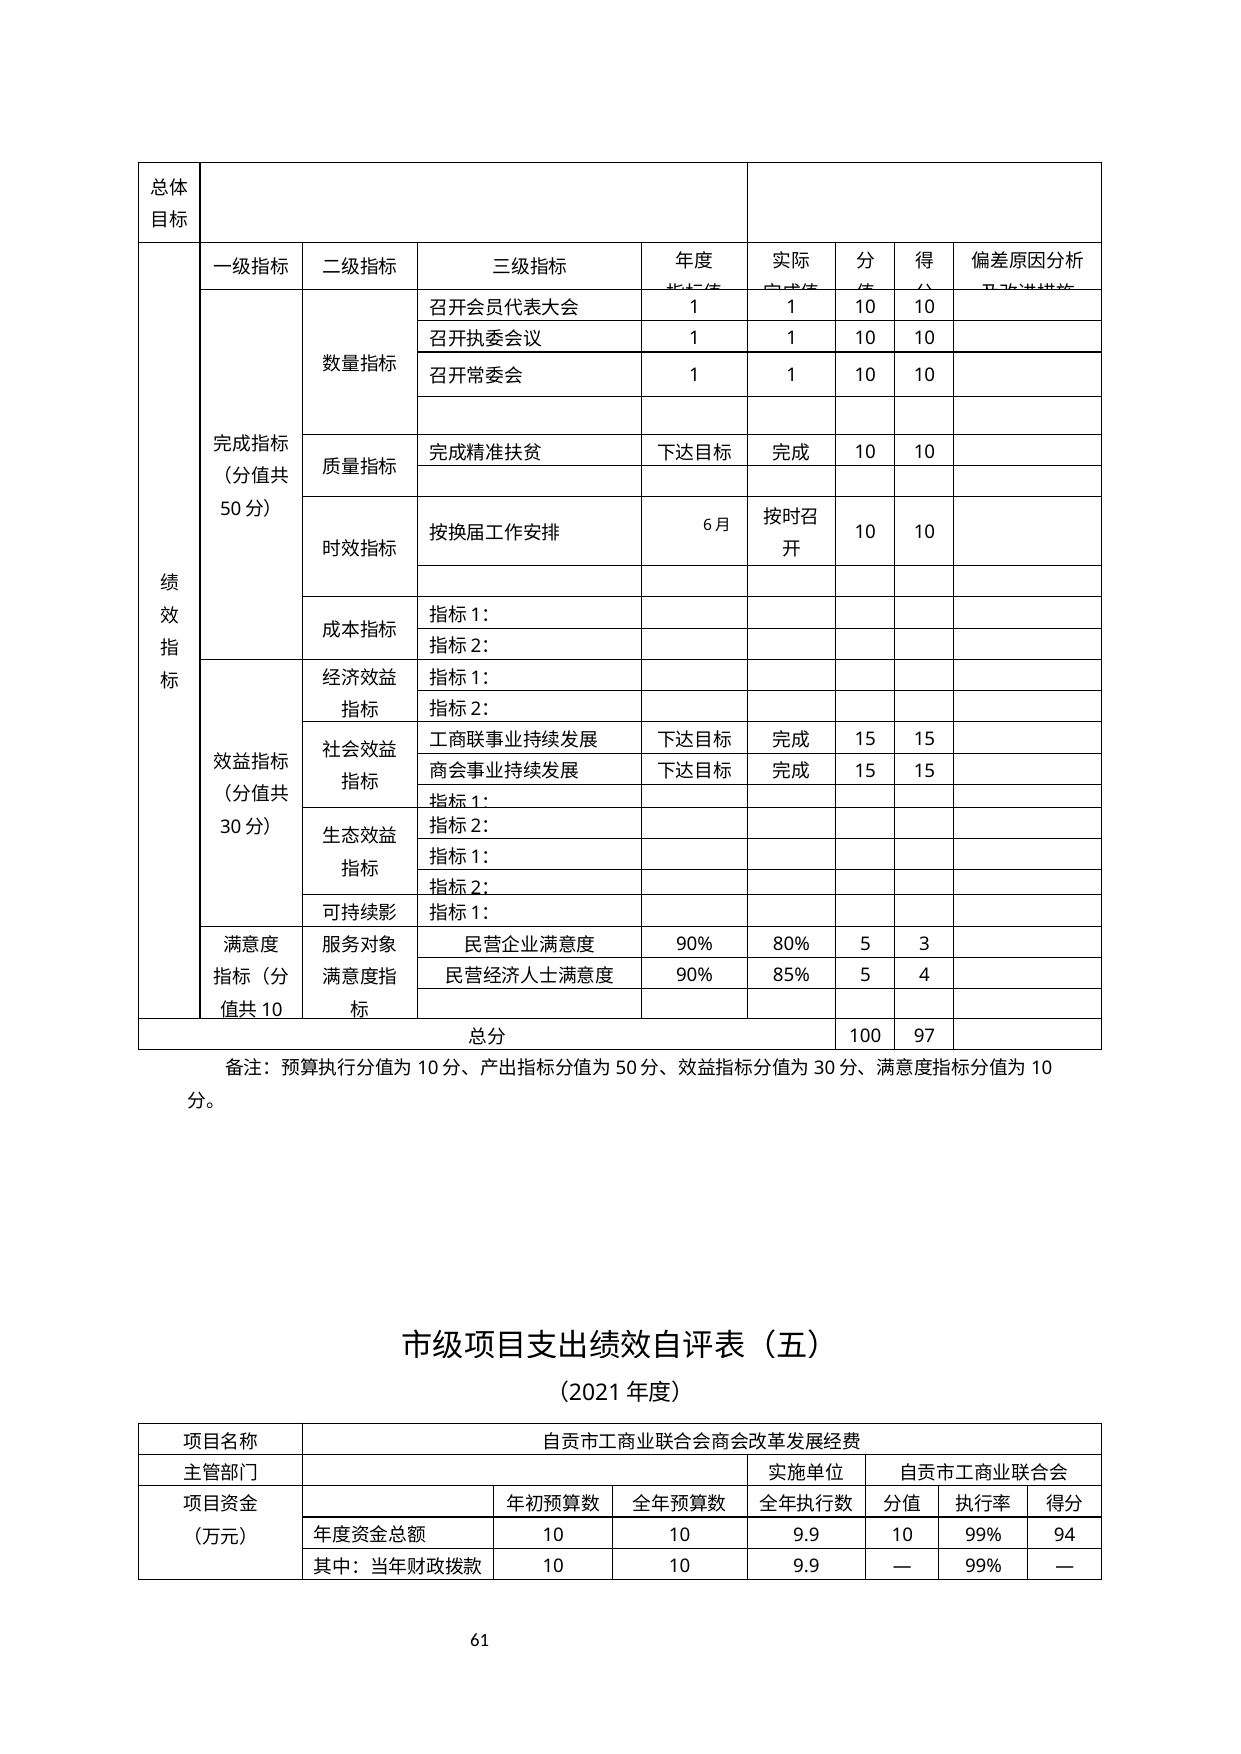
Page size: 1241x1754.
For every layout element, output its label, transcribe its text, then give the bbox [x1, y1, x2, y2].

table_cell 召开执委会议 [418, 321, 641, 351]
table_cell [303, 1486, 493, 1516]
table_cell [642, 566, 747, 596]
table_cell 生态效益 指标 [303, 808, 417, 894]
table_cell 实际 完成值 [748, 243, 835, 289]
table_cell 10 [613, 1549, 747, 1579]
table_cell [954, 597, 1101, 627]
table_cell 3 [895, 927, 953, 957]
table_cell 10 [836, 321, 894, 351]
table_cell 指标2： [418, 629, 641, 659]
table_cell [836, 629, 894, 659]
table_cell 4 [895, 958, 953, 988]
table_cell [303, 1455, 747, 1485]
table_cell [201, 163, 747, 242]
table_cell [642, 989, 747, 1018]
table_cell [836, 785, 894, 807]
table_cell 85% [748, 958, 835, 988]
table_cell [836, 895, 894, 926]
table_cell [954, 989, 1101, 1018]
table_cell 年度资金总额 [303, 1518, 493, 1548]
table_cell 时效指标 [303, 497, 417, 596]
table_cell [954, 722, 1101, 752]
table_cell 10 [895, 497, 953, 565]
table_cell [954, 839, 1101, 869]
table_cell 全年执行数 [748, 1486, 865, 1516]
table_cell 执行率 [939, 1486, 1027, 1516]
table_cell 下达目标 [642, 722, 747, 752]
table_cell [954, 927, 1101, 957]
table_cell 100 [836, 1019, 894, 1049]
table_cell [954, 497, 1101, 565]
table_cell 90% [642, 958, 747, 988]
table_cell [748, 808, 835, 838]
table_cell [642, 597, 747, 627]
table_cell [748, 466, 835, 496]
table_cell 可持续影响指标 [303, 895, 417, 926]
table_cell 按换届工作安排 [418, 497, 641, 565]
table_cell 召开会员代表大会 [418, 290, 641, 320]
table_cell [642, 870, 747, 894]
table_cell 工商联事业持续发展 [418, 722, 641, 752]
table_cell 得分 [895, 243, 953, 289]
table_cell [836, 597, 894, 627]
table_cell [748, 691, 835, 721]
table_cell [954, 353, 1101, 396]
table_cell [642, 895, 747, 926]
table_cell 偏差原因分析及改进措施 [954, 243, 1101, 289]
table_cell 15 [895, 754, 953, 784]
table_cell 三级指标 [418, 243, 641, 289]
table_cell 指标2： [418, 691, 641, 721]
table_cell 10 [613, 1518, 747, 1548]
table_cell 完成精准扶贫 [418, 435, 641, 465]
table_cell [895, 839, 953, 869]
table_cell [642, 808, 747, 838]
table_cell 指标1： [418, 660, 641, 690]
table_cell 一级指标 [201, 243, 302, 289]
table_cell [748, 163, 1101, 242]
table_cell [954, 629, 1101, 659]
table_cell 5 [836, 958, 894, 988]
table_cell 10 [836, 497, 894, 565]
table_cell 召开常委会 [418, 353, 641, 396]
table_cell 1 [748, 321, 835, 351]
table_cell 10 [895, 290, 953, 320]
table_cell [748, 870, 835, 894]
table_cell [954, 870, 1101, 894]
table_cell [418, 466, 641, 496]
table_cell 下达目标 [642, 754, 747, 784]
table_cell [748, 839, 835, 869]
table_cell 民营企业满意度 [418, 927, 641, 957]
table_cell 完成指标（分值共50分） [201, 290, 302, 659]
table_cell 1 [748, 290, 835, 320]
table_cell 10 [836, 435, 894, 465]
table_cell 10 [895, 435, 953, 465]
table_cell 商会事业持续发展 [418, 754, 641, 784]
table_cell [748, 597, 835, 627]
table_cell [748, 566, 835, 596]
table_cell [895, 785, 953, 807]
table_cell 质量指标 [303, 435, 417, 496]
table_cell 主管部门 [139, 1455, 302, 1485]
table_cell 指标1： [418, 597, 641, 627]
table_cell 年初预算数 [494, 1486, 612, 1516]
table_cell 民营经济人士满意度 [418, 958, 641, 988]
table_cell 10 [895, 353, 953, 396]
table_cell [418, 397, 641, 434]
table_cell 经济效益 指标 [303, 660, 417, 721]
table_cell [954, 466, 1101, 496]
table_cell 10 [866, 1518, 938, 1548]
table_cell 分值 [866, 1486, 938, 1516]
table_cell [418, 989, 641, 1018]
table_cell 99% [939, 1549, 1027, 1579]
table_cell [748, 785, 835, 807]
table_cell [836, 989, 894, 1018]
table_header 市级项目支出绩效自评表（五） [139, 1310, 1101, 1358]
table_cell 按时召开 [748, 497, 835, 565]
table_cell 自贡市工商业联合会商会改革发展经费 [303, 1424, 1101, 1454]
table_cell 项目资金 （万元） [139, 1486, 302, 1579]
table_cell 成本指标 [303, 597, 417, 659]
table_cell [954, 397, 1101, 434]
table_cell 总分 [139, 1019, 835, 1049]
table_cell [748, 660, 835, 690]
table_cell 1 [642, 321, 747, 351]
table_cell [954, 754, 1101, 784]
table_cell 全年预算数 [613, 1486, 747, 1516]
table_cell [954, 895, 1101, 926]
table_cell [642, 660, 747, 690]
table_cell 97 [895, 1019, 953, 1049]
table_cell 10 [494, 1518, 612, 1548]
table_cell [954, 290, 1101, 320]
table_cell 下达目标 [642, 435, 747, 465]
table_cell 99% [939, 1518, 1027, 1548]
table_cell — [1028, 1549, 1101, 1579]
table_cell 分值 [836, 243, 894, 289]
table_cell 完成 [748, 435, 835, 465]
table_cell [895, 466, 953, 496]
table_cell [954, 435, 1101, 465]
table_cell 年度 指标值 [642, 243, 747, 289]
table_cell [895, 660, 953, 690]
table_cell [954, 321, 1101, 351]
table_cell 1 [748, 353, 835, 396]
table_cell [642, 785, 747, 807]
table_cell [954, 958, 1101, 988]
table_cell — [866, 1549, 938, 1579]
table_cell 9.9 [748, 1518, 865, 1548]
table_cell 其中：当年财政拨款 [303, 1549, 493, 1579]
table_cell [418, 566, 641, 596]
table_cell 10 [895, 321, 953, 351]
table_cell 1 [642, 353, 747, 396]
table_cell [954, 660, 1101, 690]
table_cell 1 [642, 290, 747, 320]
table_cell 效益指标（分值共30分） [201, 660, 302, 926]
table_cell 15 [836, 754, 894, 784]
table_cell [748, 629, 835, 659]
table_cell [836, 566, 894, 596]
table_cell [642, 839, 747, 869]
table_cell [748, 895, 835, 926]
table_cell [836, 660, 894, 690]
table_cell 完成 [748, 722, 835, 752]
table_cell [748, 397, 835, 434]
table_cell 指标1： [418, 895, 641, 926]
table_cell 满意度 指标（分值共10分） [201, 927, 302, 1018]
text 备注：预算执行分值为10分、产出指标分值为50分、效益指标分值为30分、满意度指标分值为10分。 [187, 1050, 1053, 1115]
table_cell [895, 397, 953, 434]
table_cell [836, 808, 894, 838]
table_cell 10 [836, 353, 894, 396]
table_cell 6月 [642, 497, 747, 565]
table_cell [954, 566, 1101, 596]
table_cell [642, 691, 747, 721]
table_cell 指标1： [418, 839, 641, 869]
table_cell 自贡市工商业联合会 [866, 1455, 1101, 1485]
table_cell [895, 629, 953, 659]
table_cell 5 [836, 927, 894, 957]
table_cell 项目名称 [139, 1424, 302, 1454]
table_cell [895, 597, 953, 627]
table_cell [895, 566, 953, 596]
table_cell 90% [642, 927, 747, 957]
table_cell 服务对象满意度指标 [303, 927, 417, 1018]
table_cell [836, 691, 894, 721]
table_cell [836, 839, 894, 869]
table_cell 15 [895, 722, 953, 752]
table_cell [836, 397, 894, 434]
table_cell 实施单位 [748, 1455, 865, 1485]
table_cell 完成 [748, 754, 835, 784]
table_cell 94 [1028, 1518, 1101, 1548]
table_cell 80% [748, 927, 835, 957]
table_cell [748, 989, 835, 1018]
table_cell 得分 [1028, 1486, 1101, 1516]
table_cell 指标1： [418, 785, 641, 807]
table_cell 社会效益 指标 [303, 722, 417, 807]
table_cell 二级指标 [303, 243, 417, 289]
table_cell 绩 效 指 标 [139, 243, 199, 1018]
table_cell 数量指标 [303, 290, 417, 434]
table_cell [954, 785, 1101, 807]
table_cell 9.9 [748, 1549, 865, 1579]
table_cell 年度总体目标 [139, 163, 199, 242]
table_cell [836, 466, 894, 496]
table_cell [895, 691, 953, 721]
table_cell [895, 989, 953, 1018]
table_cell [895, 895, 953, 926]
table_cell [954, 1019, 1101, 1049]
table_cell 指标2： [418, 808, 641, 838]
table_cell （2021年度） [139, 1358, 1101, 1423]
table_cell [836, 870, 894, 894]
table_cell 指标2： [418, 870, 641, 894]
table_cell 10 [836, 290, 894, 320]
table_cell [895, 808, 953, 838]
table_cell [642, 397, 747, 434]
table_cell [954, 691, 1101, 721]
table_cell [954, 808, 1101, 838]
table_cell [895, 870, 953, 894]
table_cell 15 [836, 722, 894, 752]
table_cell 10 [494, 1549, 612, 1579]
table_cell [642, 466, 747, 496]
table_cell [642, 629, 747, 659]
